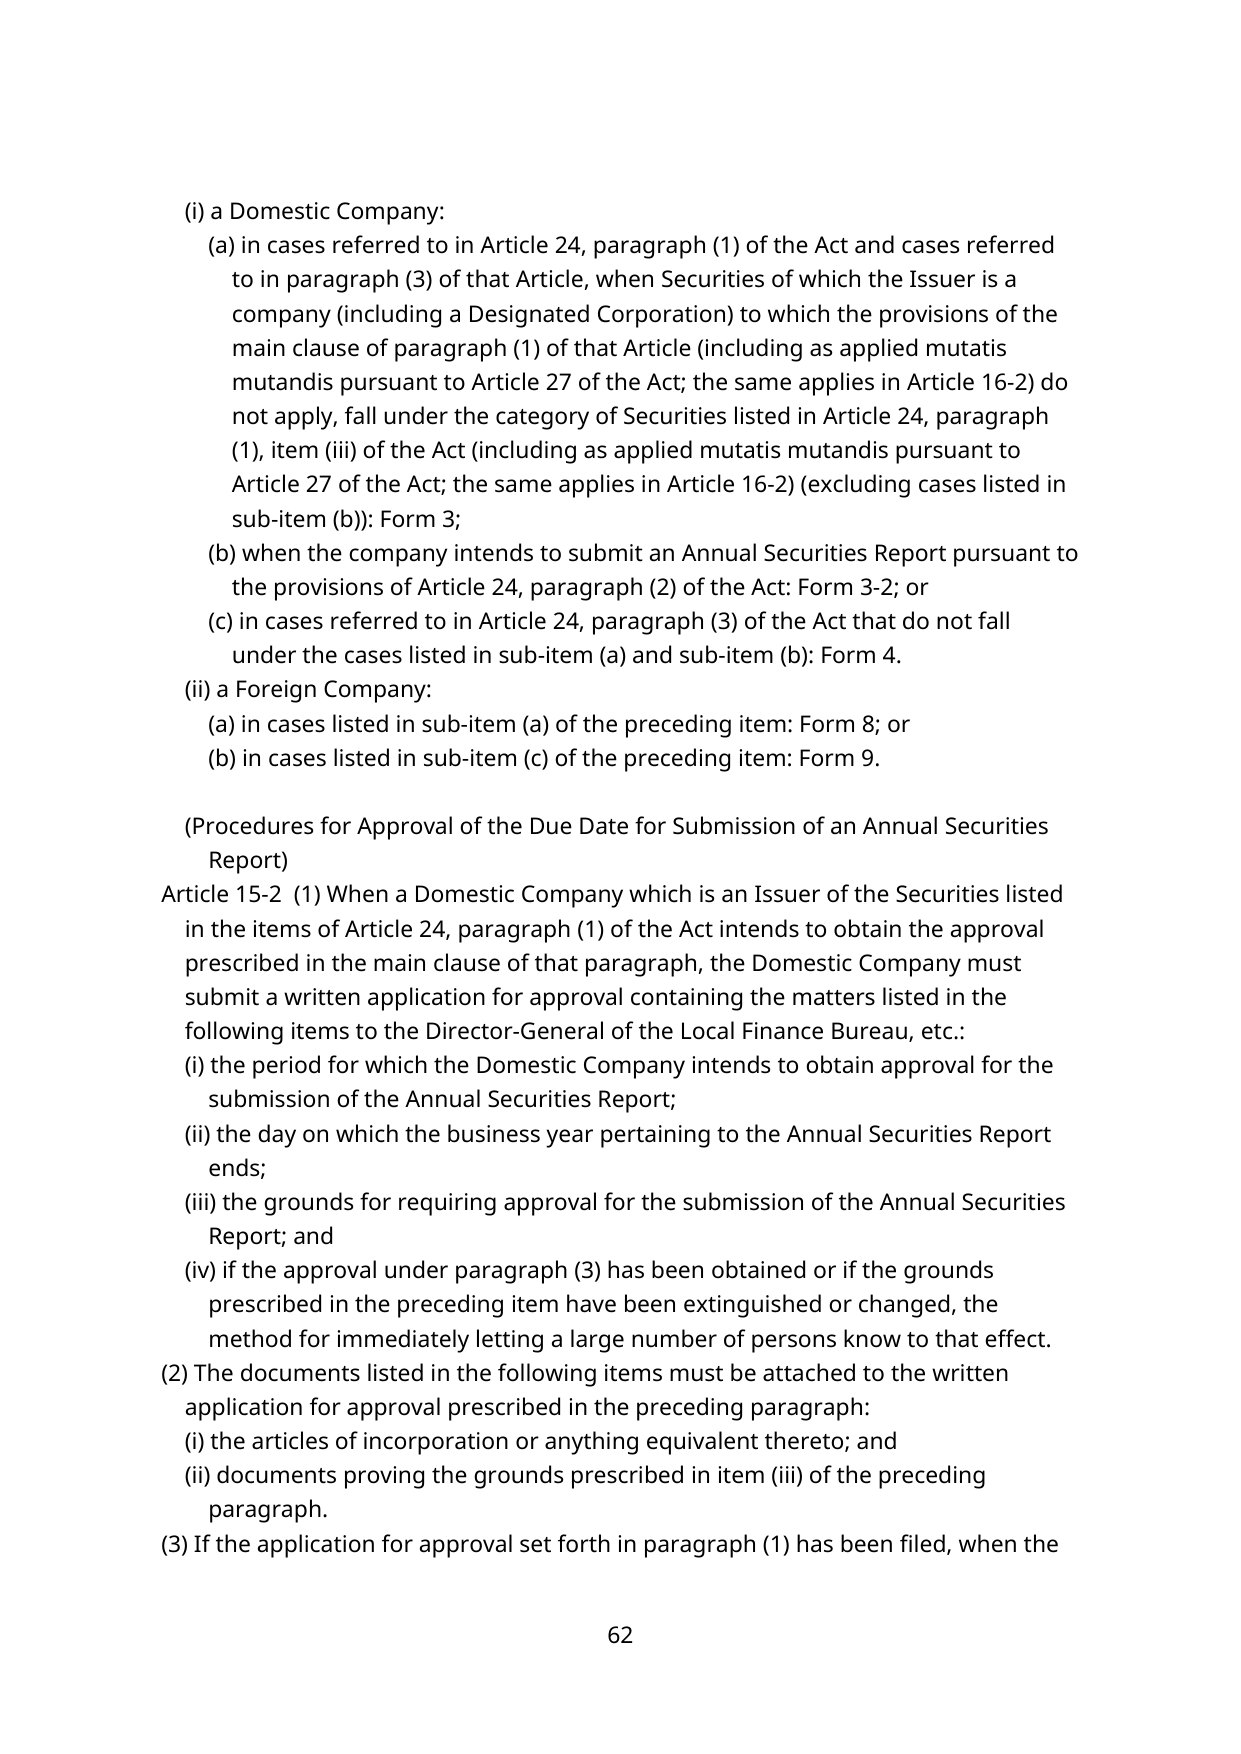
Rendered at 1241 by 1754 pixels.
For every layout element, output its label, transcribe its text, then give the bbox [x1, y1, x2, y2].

text (ii) the day on which the business year pertaining to the Annual Securities Report ends; [184, 1116, 1079, 1184]
text (i) a Domestic Company: [184, 194, 1079, 228]
text (a) in cases referred to in Article 24, paragraph (1) of the Act and cases referred to in paragraph (3) of that Article, when Securities of which the Issuer is a company (including a Designated Corporation) to which the provisions of the main clause of paragraph (1) of that Article (including as applied mutatis mutandis pursuant to Article 27 of the Act; the same applies in Article 16-2) do not apply, fall under the category of Securities listed in Article 24, paragraph (1), item (iii) of the Act (including as applied mutatis mutandis pursuant to Article 27 of the Act; the same applies in Article 16-2) (excluding cases listed in sub-item (b)): Form 3; [207, 228, 1079, 535]
text (2) The documents listed in the following items must be attached to the written application for approval prescribed in the preceding paragraph: [161, 1355, 1079, 1424]
text (Procedures for Approval of the Due Date for Submission of an Annual Securities Report) [184, 809, 1079, 877]
text (iv) if the approval under paragraph (3) has been obtained or if the grounds prescribed in the preceding item have been extinguished or changed, the method for immediately letting a large number of persons know to that effect. [184, 1253, 1079, 1355]
text (ii) a Foreign Company: [184, 672, 1079, 706]
text (b) when the company intends to submit an Annual Securities Report pursuant to the provisions of Article 24, paragraph (2) of the Act: Form 3-2; or [207, 535, 1079, 604]
text (i) the period for which the Domestic Company intends to obtain approval for the submission of the Annual Securities Report; [184, 1048, 1079, 1116]
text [161, 1526, 1079, 1560]
text Article 15-2 (1) When a Domestic Company which is an Issuer of the Securities listed in the items of Article 24, paragraph (1) of the Act intends to obtain the approval prescribed in the main clause of that paragraph, the Domestic Company must submit a written application for approval containing the matters listed in the following items to the Director-General of the Local Finance Bureau, etc.: [161, 877, 1079, 1048]
text (i) the articles of incorporation or anything equivalent thereto; and [184, 1424, 1079, 1458]
text (ii) documents proving the grounds prescribed in item (iii) of the preceding paragraph. [184, 1458, 1079, 1526]
text (b) in cases listed in sub-item (c) of the preceding item: Form 9. [207, 740, 1079, 774]
text (c) in cases referred to in Article 24, paragraph (3) of the Act that do not fall under the cases listed in sub-item (a) and sub-item (b): Form 4. [207, 604, 1079, 672]
text (iii) the grounds for requiring approval for the submission of the Annual Securities Report; and [184, 1184, 1079, 1253]
text (a) in cases listed in sub-item (a) of the preceding item: Form 8; or [207, 706, 1079, 740]
